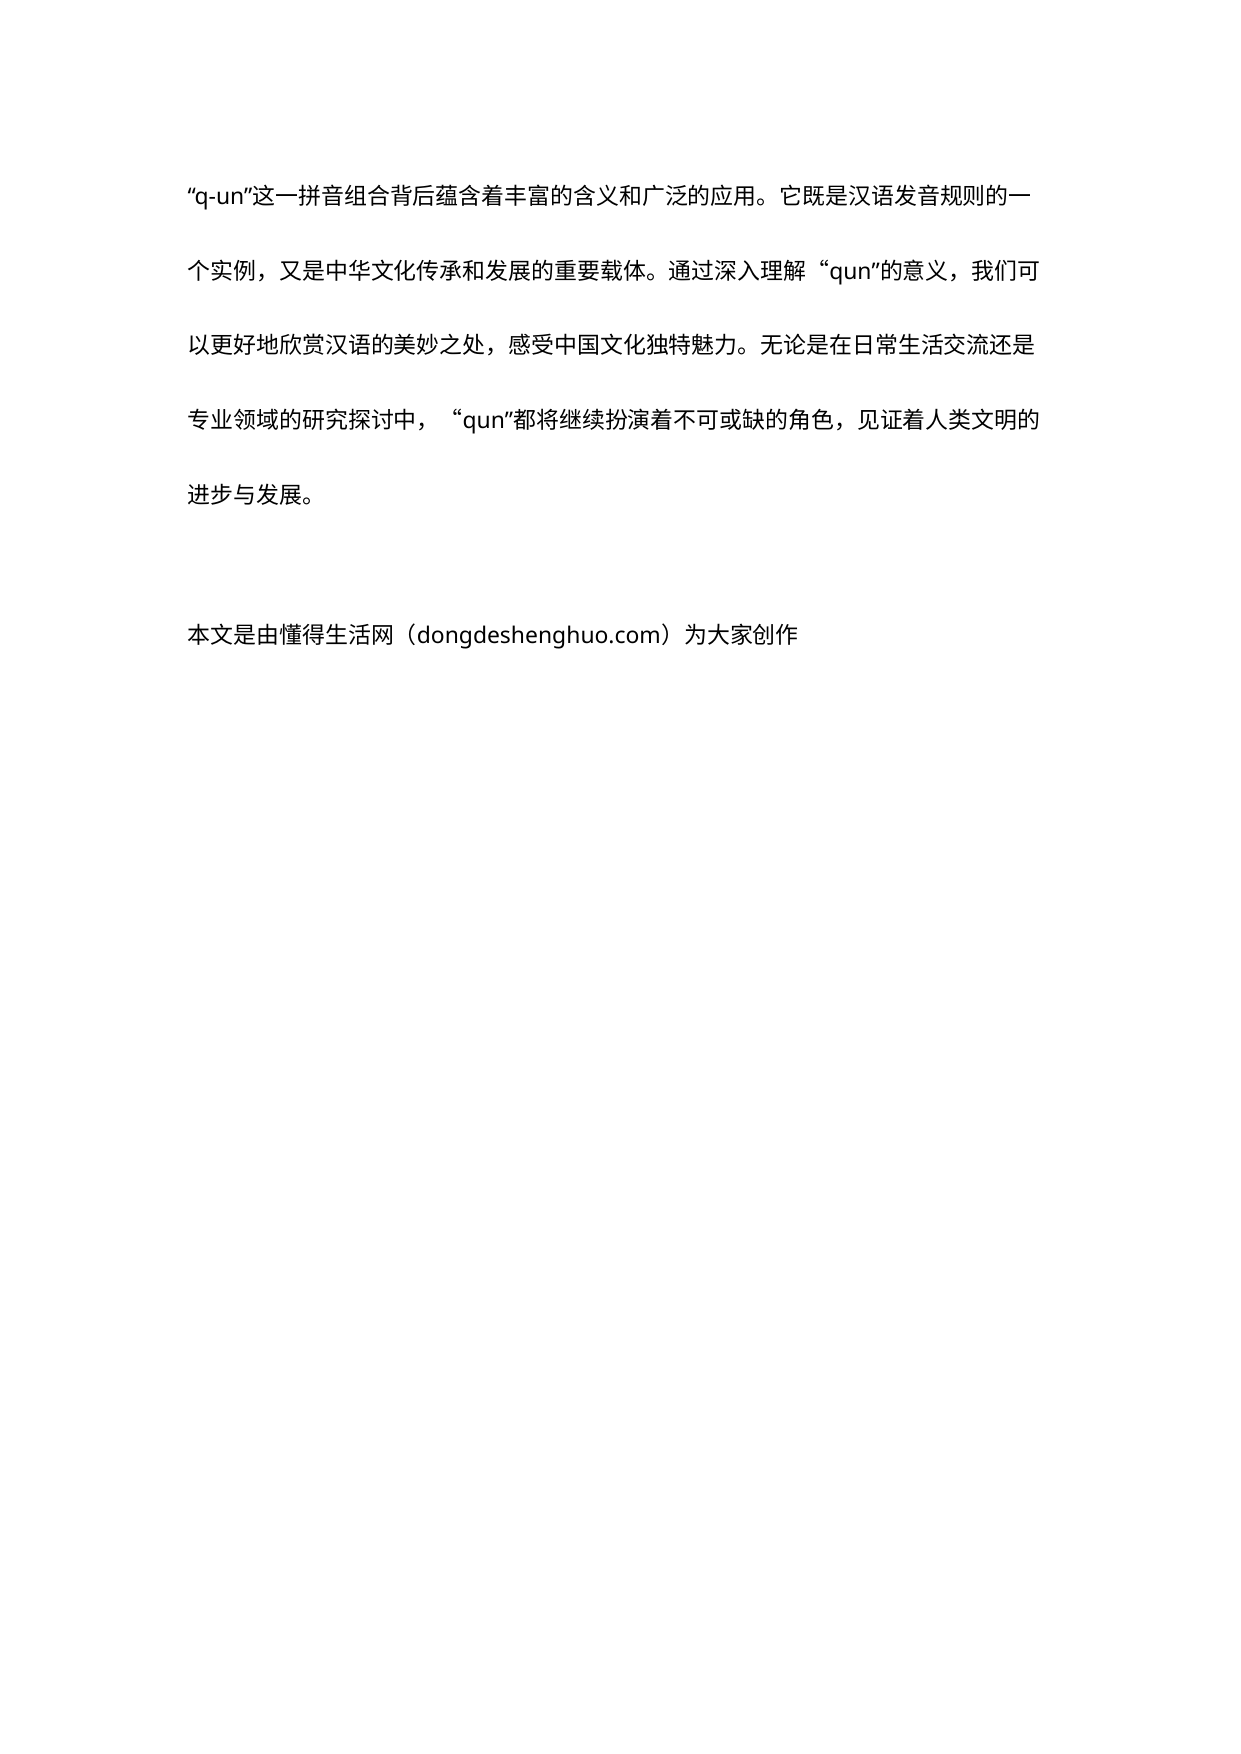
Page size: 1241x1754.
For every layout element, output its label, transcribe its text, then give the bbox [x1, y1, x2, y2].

text 本文是由懂得生活网（dongdeshenghuo.com）为大家创作 [187, 601, 1053, 666]
text “q-un”这一拼音组合背后蕴含着丰富的含义和广泛的应用。它既是汉语发音规则的一个实例，又是中华文化传承和发展的重要载体。通过深入理解“qun”的意义，我们可以更好地欣赏汉语的美妙之处，感受中国文化独特魅力。无论是在日常生活交流还是专业领域的研究探讨中，“qun”都将继续扮演着不可或缺的角色，见证着人类文明的进步与发展。 [187, 162, 1053, 526]
